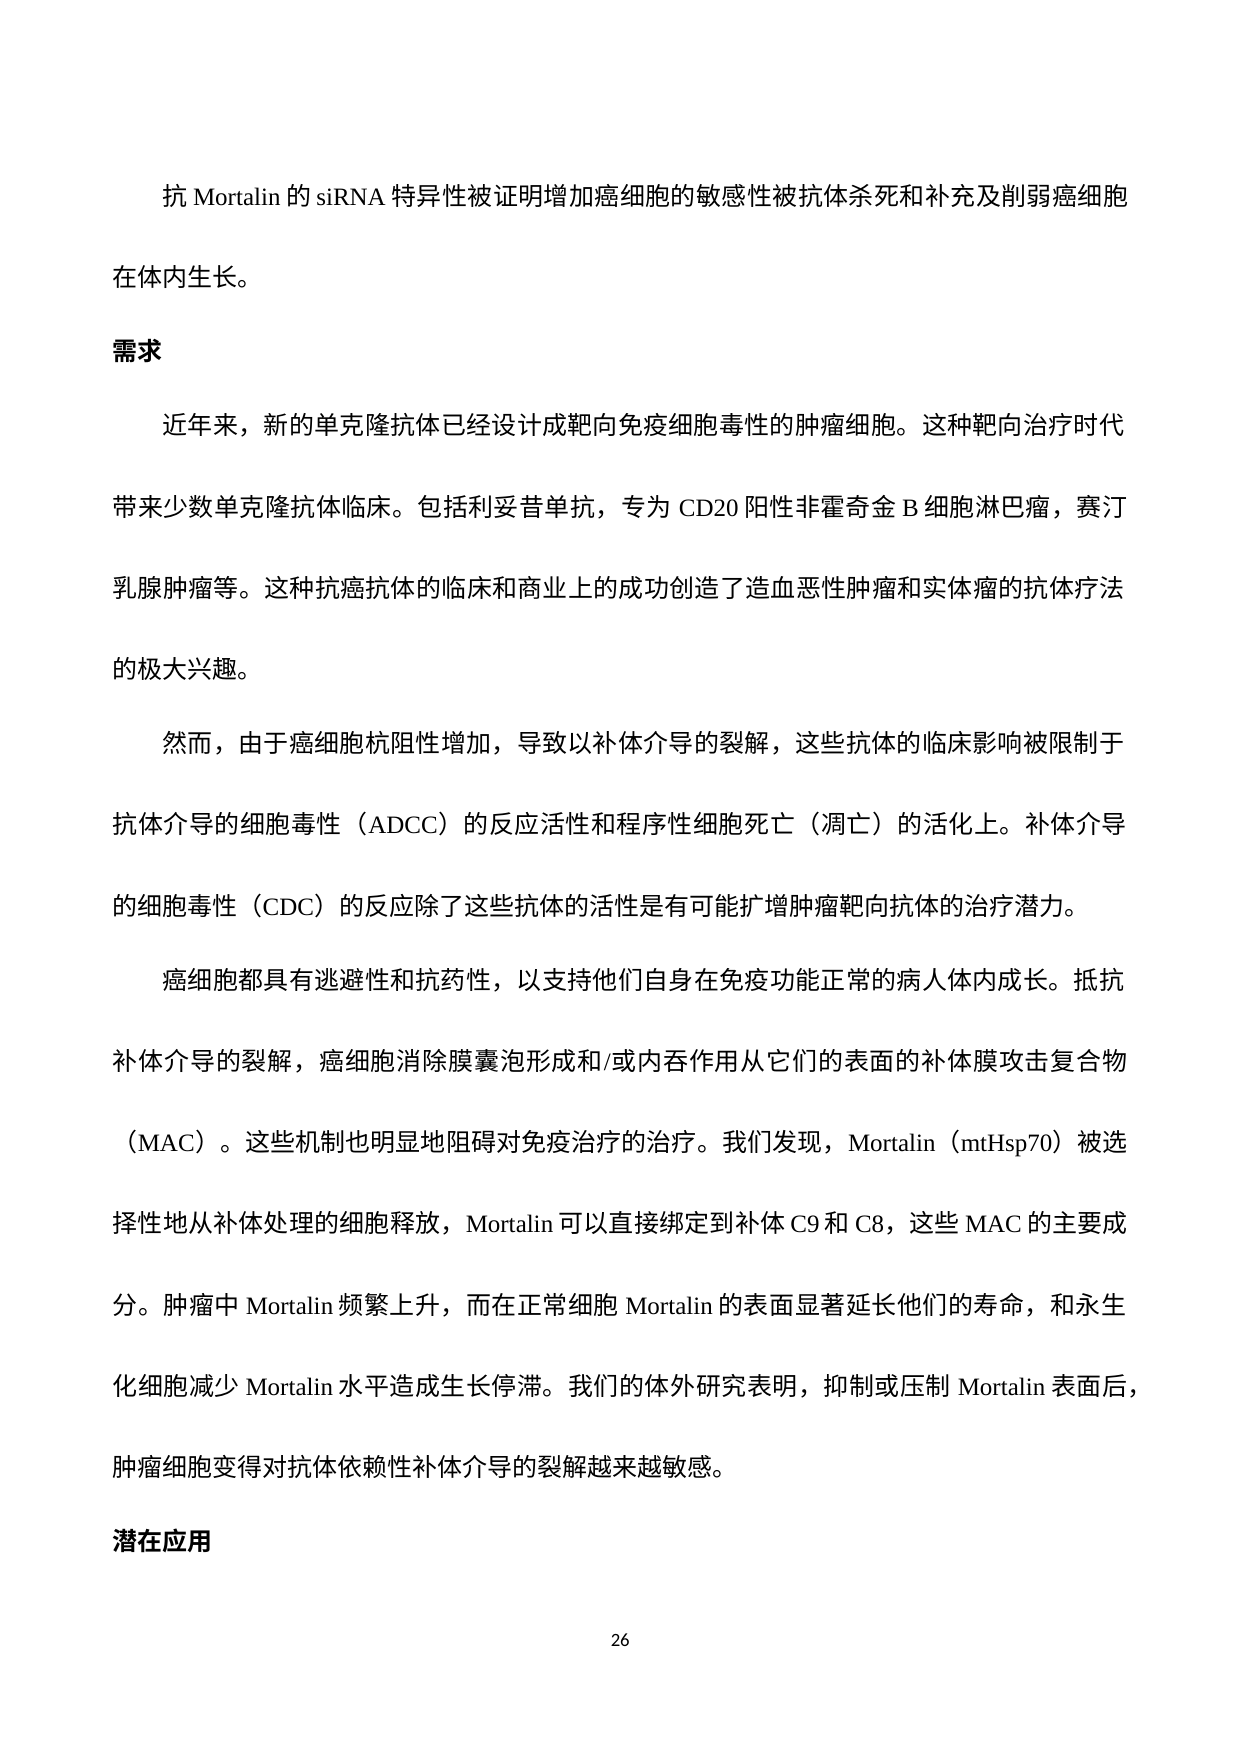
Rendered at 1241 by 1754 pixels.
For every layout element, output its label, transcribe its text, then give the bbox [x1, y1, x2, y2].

text 潜在应用 [112, 1507, 1128, 1572]
text 抗Mortalin的siRNA特异性被证明增加癌细胞的敏感性被抗体杀死和补充及削弱癌细胞在体内生长。 [112, 162, 1128, 308]
text 需求 [112, 317, 1128, 382]
text 然而，由于癌细胞杭阻性增加，导致以补体介导的裂解，这些抗体的临床影响被限制于抗体介导的细胞毒性（ADCC）的反应活性和程序性细胞死亡（凋亡）的活化上。补体介导的细胞毒性（CDC）的反应除了这些抗体的活性是有可能扩增肿瘤靶向抗体的治疗潜力。 [112, 709, 1128, 937]
text 癌细胞都具有逃避性和抗药性，以支持他们自身在免疫功能正常的病人体内成长。抵抗补体介导的裂解，癌细胞消除膜囊泡形成和/或内吞作用从它们的表面的补体膜攻击复合物（MAC）。这些机制也明显地阻碍对免疫治疗的治疗。我们发现，Mortalin（mtHsp70）被选择性地从补体处理的细胞释放，Mortalin可以直接绑定到补体C9和C8，这些MAC的主要成分。肿瘤中Mortalin频繁上升，而在正常细胞Mortalin的表面显著延长他们的寿命，和永生化细胞减少Mortalin水平造成生长停滞。我们的体外研究表明，抑制或压制Mortalin表面后，肿瘤细胞变得对抗体依赖性补体介导的裂解越来越敏感。 [112, 946, 1128, 1498]
text 近年来，新的单克隆抗体已经设计成靶向免疫细胞毒性的肿瘤细胞。这种靶向治疗时代带来少数单克隆抗体临床。包括利妥昔单抗，专为CD20阳性非霍奇金B细胞淋巴瘤，赛汀乳腺肿瘤等。这种抗癌抗体的临床和商业上的成功创造了造血恶性肿瘤和实体瘤的抗体疗法的极大兴趣。 [112, 391, 1128, 700]
